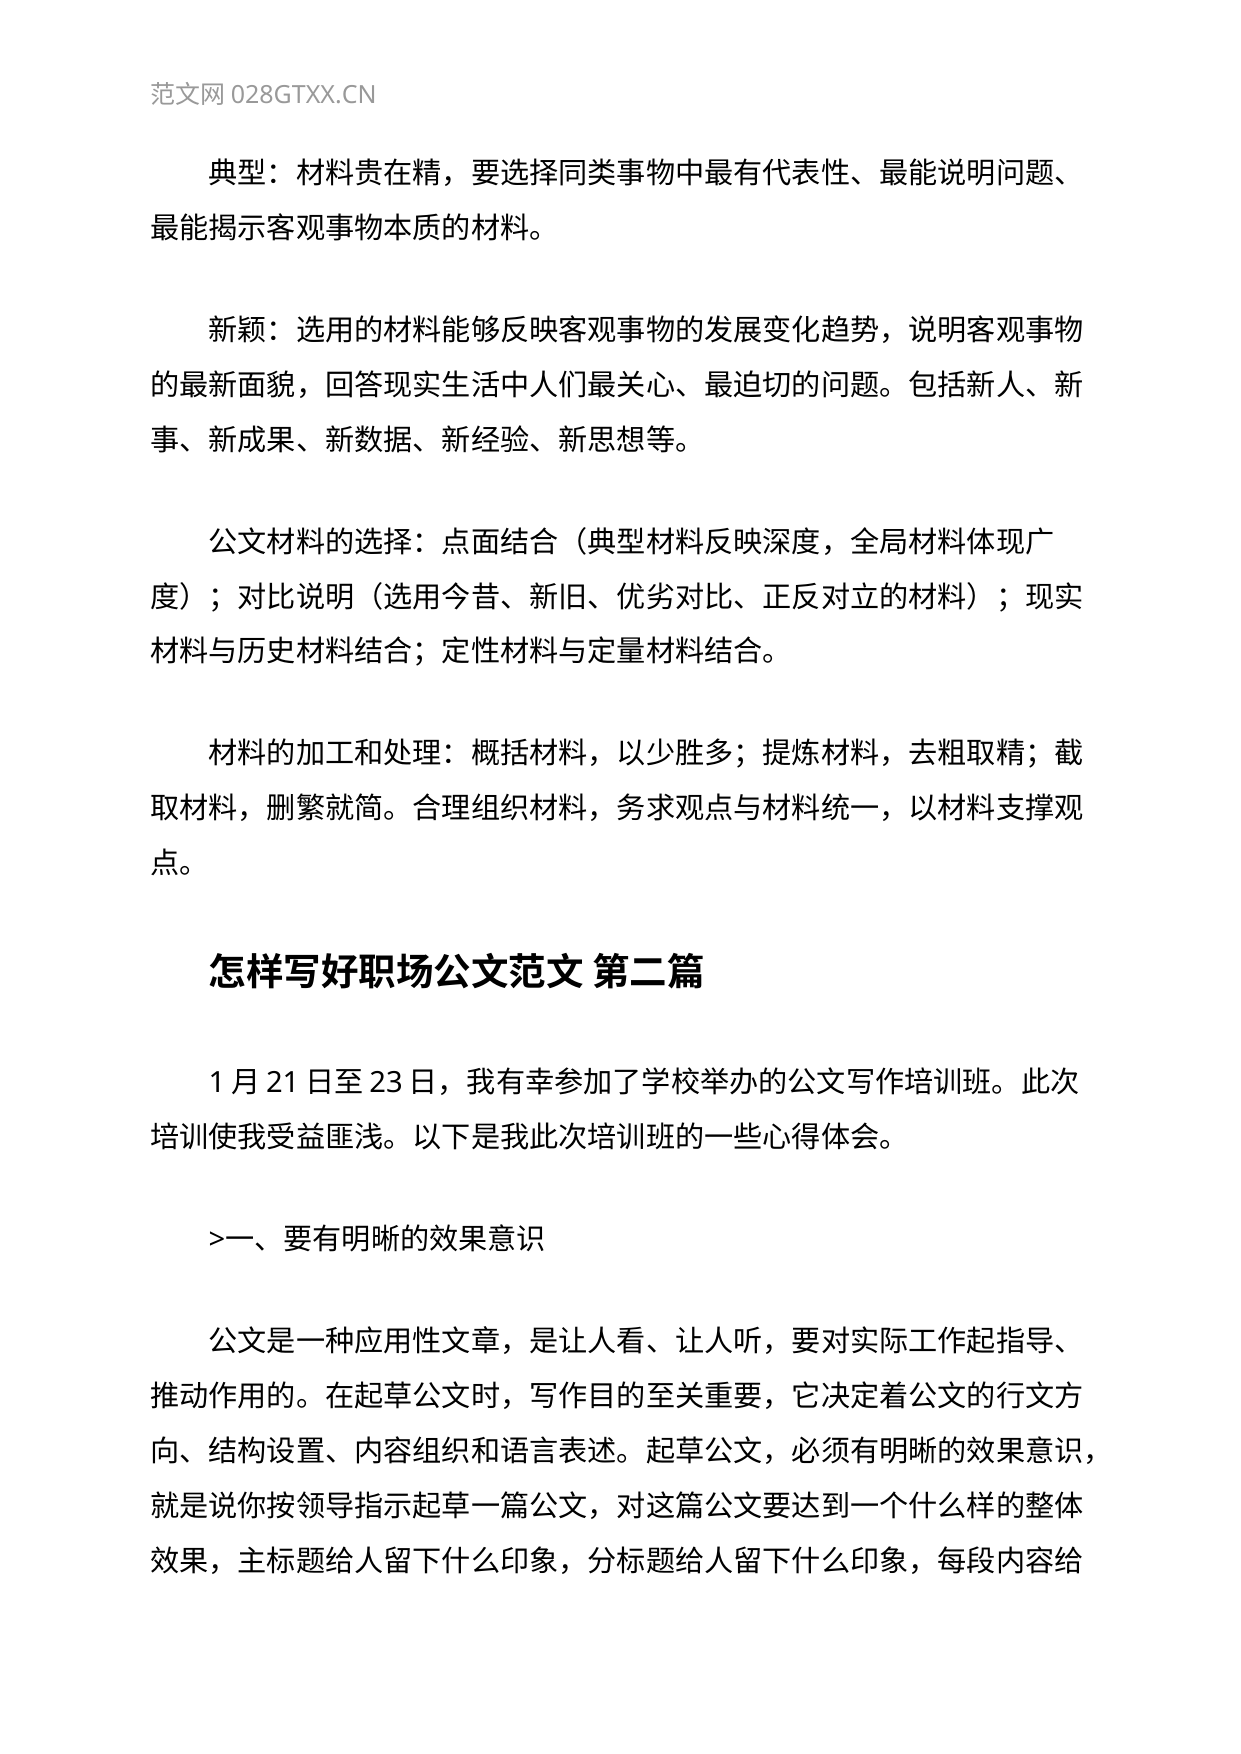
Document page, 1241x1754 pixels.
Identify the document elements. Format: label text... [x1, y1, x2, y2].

text >一、要有明晰的效果意识 [150, 1216, 1090, 1258]
text 1月21日至23日，我有幸参加了学校举办的公文写作培训班。此次培训使我受益匪浅。以下是我此次培训班的一些心得体会。 [150, 1059, 1090, 1156]
text 材料的加工和处理：概括材料，以少胜多；提炼材料，去粗取精；截取材料，删繁就简。合理组织材料，务求观点与材料统一，以材料支撑观点。 [150, 730, 1090, 882]
text 公文材料的选择：点面结合（典型材料反映深度，全局材料体现广度）；对比说明（选用今昔、新旧、优劣对比、正反对立的材料）；现实材料与历史材料结合；定性材料与定量材料结合。 [150, 518, 1090, 670]
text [150, 1317, 1090, 1579]
text 新颖：选用的材料能够反映客观事物的发展变化趋势，说明客观事物的最新面貌，回答现实生活中人们最关心、最迫切的问题。包括新人、新事、新成果、新数据、新经验、新思想等。 [150, 307, 1090, 459]
text 典型：材料贵在精，要选择同类事物中最有代表性、最能说明问题、最能揭示客观事物本质的材料。 [150, 150, 1090, 247]
text 怎样写好职场公文范文 第二篇 [150, 941, 1090, 996]
